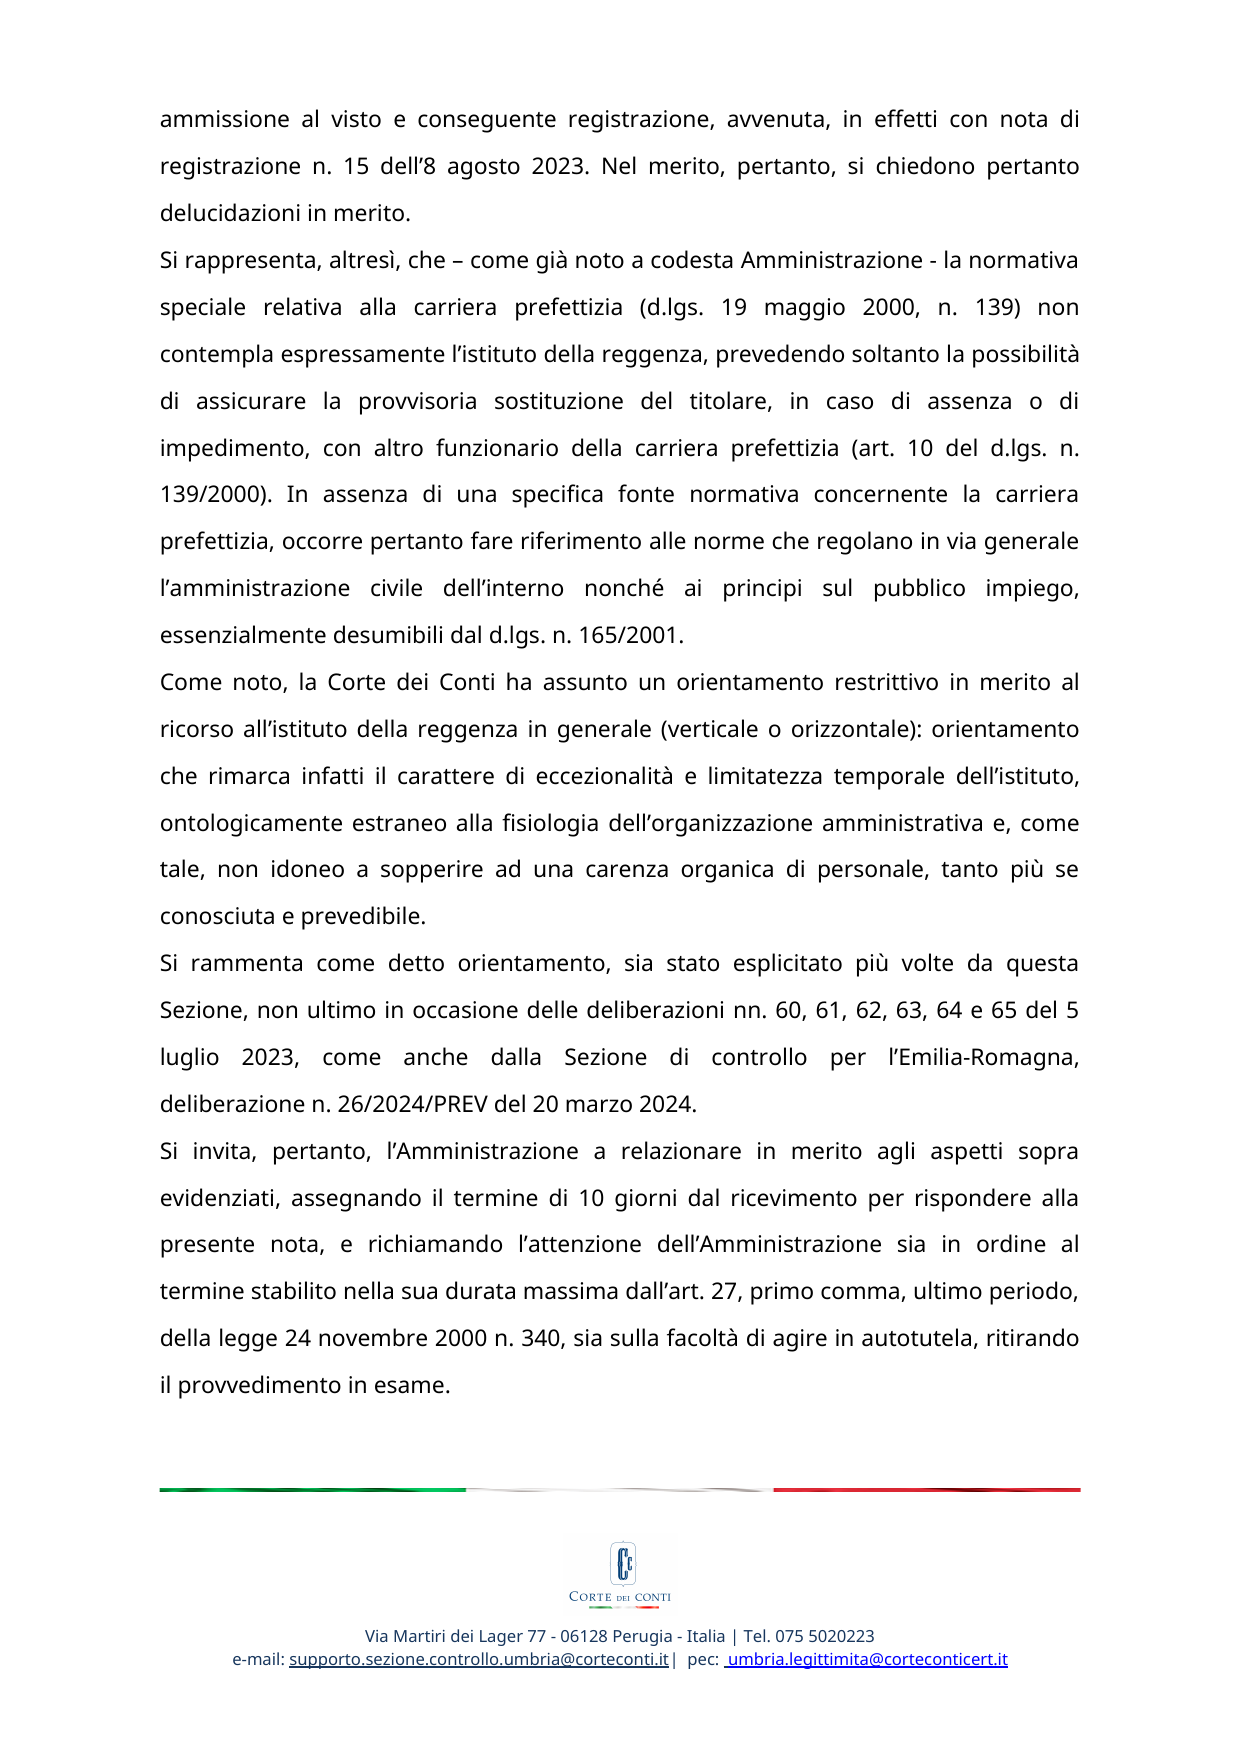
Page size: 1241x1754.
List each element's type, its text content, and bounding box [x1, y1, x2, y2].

picture [159, 1488, 1081, 1492]
text Si invita, pertanto, l’Amministrazione a relazionare in merito agli aspetti sopra evidenziati, assegnando il termine di 10 giorni dal ricevimento per rispondere alla presente nota, e richiamando l’attenzione dell’Amministrazione sia in ordine al termine stabilito nella sua durata massima dall’art. 27, primo comma, ultimo periodo, della legge 24 novembre 2000 n. 340, sia sulla facoltà di agire in autotutela, ritirando il provvedimento in esame. [159, 1135, 1081, 1400]
text Si rappresenta, altresì, che – come già noto a codesta Amministrazione - la normativa speciale relativa alla carriera prefettizia (d.lgs. 19 maggio 2000, n. 139) non contempla espressamente l’istituto della reggenza, prevedendo soltanto la possibilità di assicurare la provvisoria sostituzione del titolare, in caso di assenza o di impedimento, con altro funzionario della carriera prefettizia (art. 10 del d.lgs. n. 139/2000). In assenza di una specifica fonte normativa concernente la carriera prefettizia, occorre pertanto fare riferimento alle norme che regolano in via generale l’amministrazione civile dell’interno nonché ai principi sul pubblico impiego, essenzialmente desumibili dal d.lgs. n. 165/2001. [159, 244, 1081, 650]
picture [562, 1533, 678, 1616]
text Si rammenta come detto orientamento, sia stato esplicitato più volte da questa Sezione, non ultimo in occasione delle deliberazioni nn. 60, 61, 62, 63, 64 e 65 del 5 luglio 2023, come anche dalla Sezione di controllo per l’Emilia-Romagna, deliberazione n. 26/2024/PREV del 20 marzo 2024. [159, 947, 1081, 1119]
text Come noto, la Corte dei Conti ha assunto un orientamento restrittivo in merito al ricorso all’istituto della reggenza in generale (verticale o orizzontale): orientamento che rimarca infatti il carattere di eccezionalità e limitatezza temporale dell’istituto, ontologicamente estraneo alla fisiologia dell’organizzazione amministrativa e, come tale, non idoneo a sopperire ad una carenza organica di personale, tanto più se conosciuta e prevedibile. [159, 666, 1081, 932]
